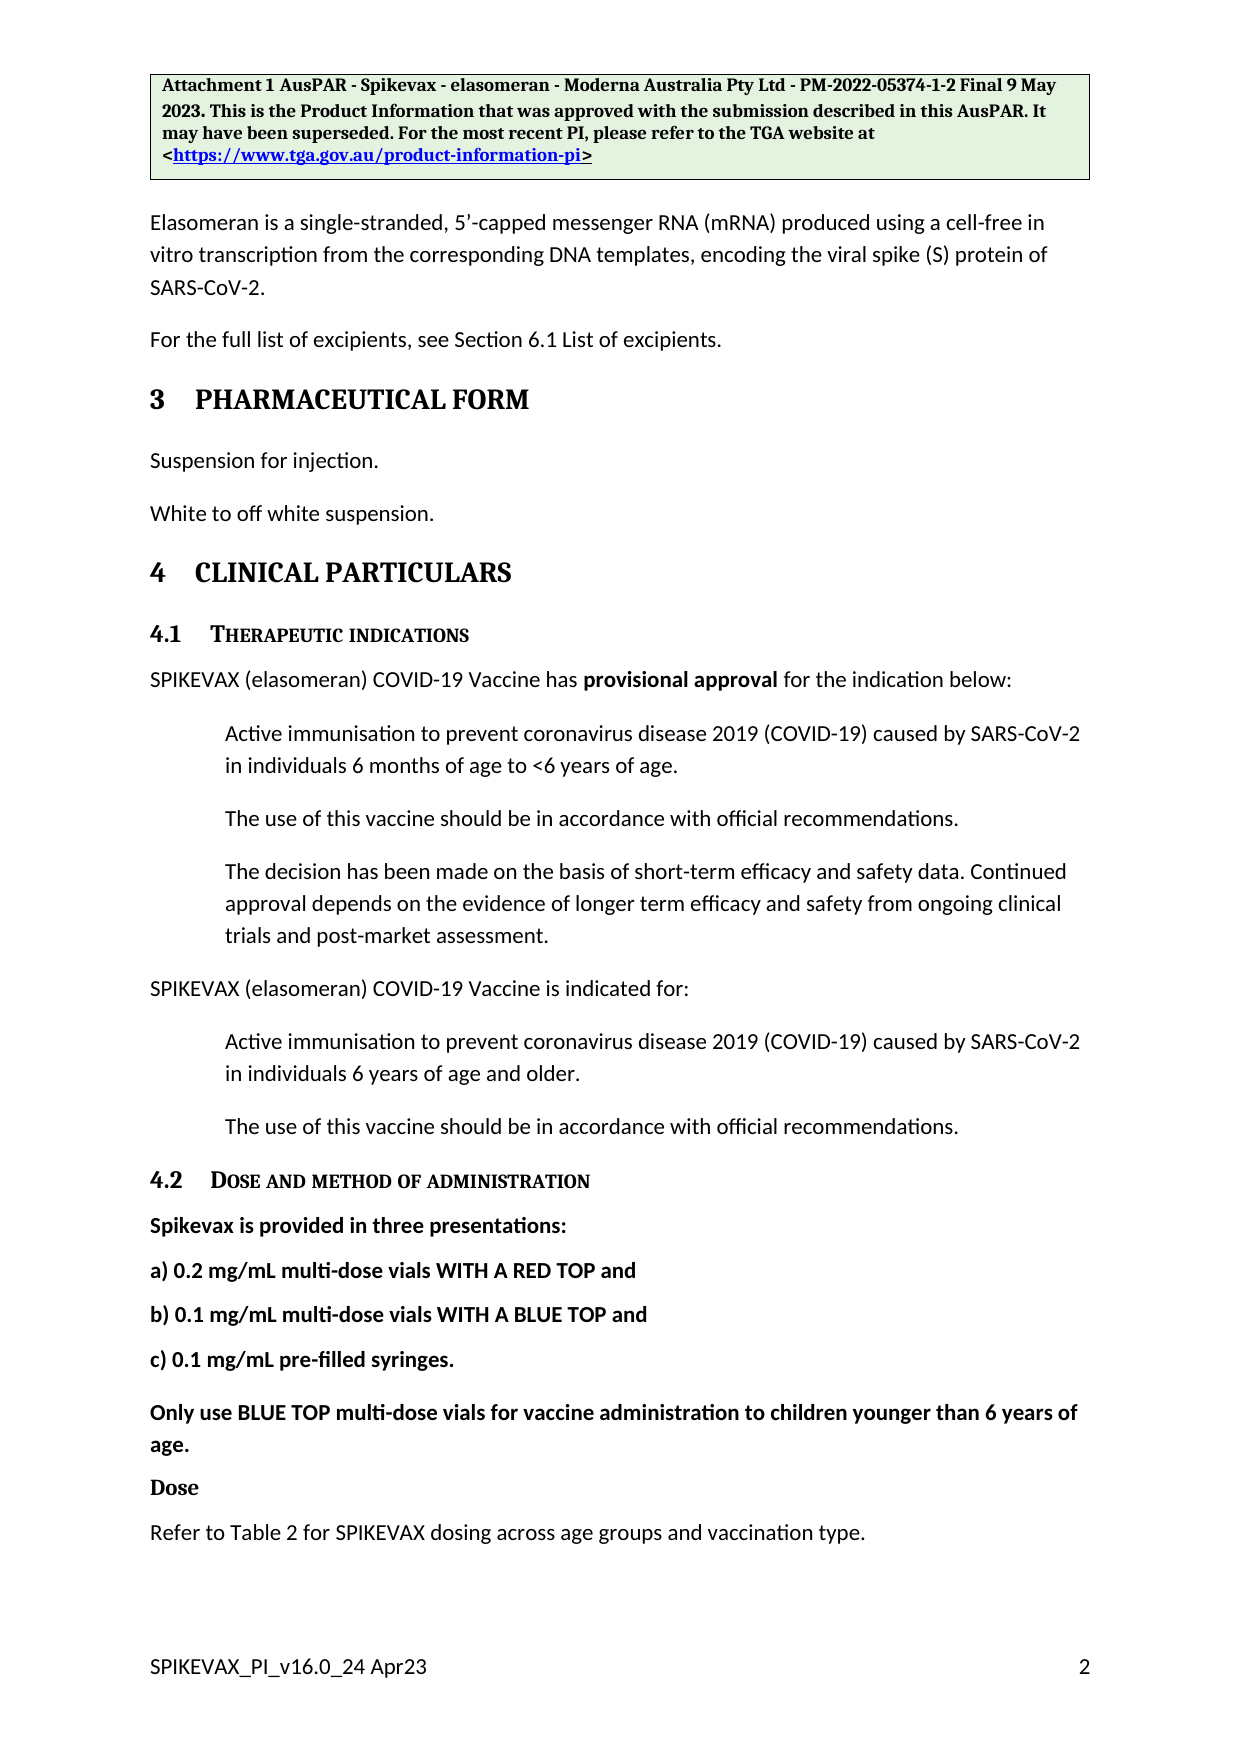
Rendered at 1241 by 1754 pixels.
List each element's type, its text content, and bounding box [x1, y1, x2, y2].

subtitle Clinical particulars [150, 557, 1090, 590]
text Elasomeran is a single-stranded, 5’-capped messenger RNA (mRNA) produced using a cell-free in vitro transcription from the corresponding DNA templates, encoding the viral spike (S) protein of SARS-CoV-2. [150, 208, 1090, 301]
subtitle Therapeutic indications [150, 620, 1090, 649]
text Active immunisation to prevent coronavirus disease 2019 (COVID-19) caused by SARS-CoV-2 in individuals 6 months of age to <6 years of age. [225, 719, 1090, 779]
text Only use BLUE TOP multi-dose vials for vaccine administration to children younger than 6 years of age. [150, 1398, 1090, 1458]
text The use of this vaccine should be in accordance with official recommendations. [225, 1112, 1090, 1141]
text The use of this vaccine should be in accordance with official recommendations. [225, 804, 1090, 832]
subtitle Dose [150, 1475, 1090, 1501]
text c) 0.1 mg/mL pre-filled syringes. [150, 1345, 1090, 1373]
text Active immunisation to prevent coronavirus disease 2019 (COVID-19) caused by SARS-CoV-2 in individuals 6 years of age and older. [225, 1027, 1090, 1087]
text White to off white suspension. [150, 499, 1090, 527]
text SPIKEVAX (elasomeran) COVID-19 Vaccine is indicated for: [150, 974, 1090, 1002]
text Suspension for injection. [150, 446, 1090, 474]
subtitle Pharmaceutical form [150, 383, 1090, 416]
text SPIKEVAX (elasomeran) COVID-19 Vaccine has provisional approval for the indication below: [150, 666, 1090, 694]
text For the full list of excipients, see Section 6.1 List of excipients. [150, 326, 1090, 354]
subtitle Dose and method of administration [150, 1166, 1090, 1194]
text b) 0.1 mg/mL multi-dose vials WITH A BLUE TOP and [150, 1300, 1090, 1328]
text The decision has been made on the basis of short-term efficacy and safety data. Continued approval depends on the evidence of longer term efficacy and safety from ongoing clinical trials and post-market assessment. [225, 857, 1090, 949]
text Spikevax is provided in three presentations: [150, 1211, 1090, 1239]
text Refer to Table 2 for SPIKEVAX dosing across age groups and vaccination type. [150, 1518, 1090, 1546]
text a) 0.2 mg/mL multi-dose vials WITH A RED TOP and [150, 1256, 1090, 1284]
